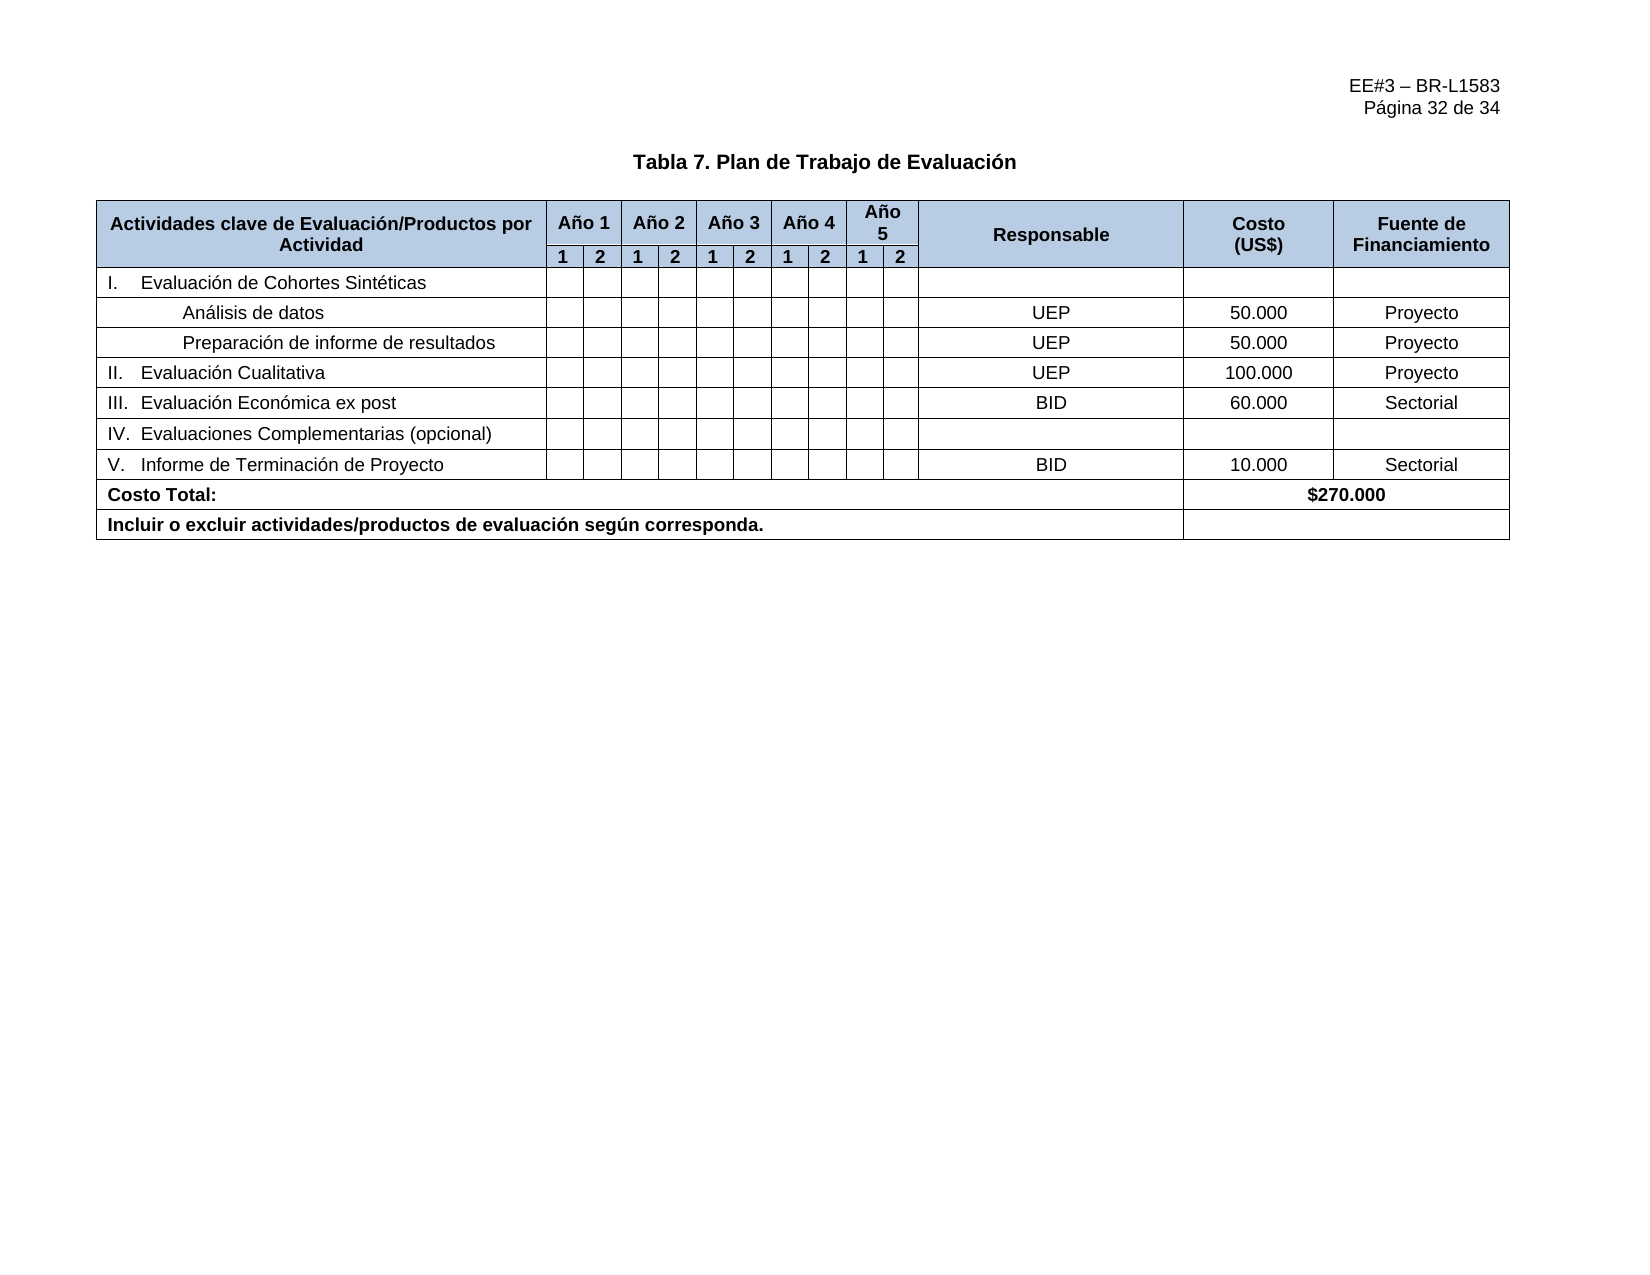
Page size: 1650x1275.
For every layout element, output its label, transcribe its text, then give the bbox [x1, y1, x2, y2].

table_cell [697, 268, 733, 297]
table_cell 2 [809, 246, 846, 267]
table_cell 2 [584, 246, 621, 267]
table_cell [584, 419, 621, 449]
table_cell Evaluaciones Complementarias (opcional) [97, 419, 546, 449]
table_cell [847, 450, 883, 479]
table_cell Proyecto [1334, 328, 1509, 357]
table_cell [809, 450, 846, 479]
table_cell [847, 419, 883, 449]
table_cell [697, 298, 733, 327]
table_cell Informe de Terminación de Proyecto [97, 450, 546, 479]
table_cell [884, 388, 918, 418]
table_cell [772, 358, 808, 387]
table_cell [809, 358, 846, 387]
text Tabla 7. Plan de Trabajo de Evaluación [150, 150, 1500, 174]
table_cell [659, 419, 696, 449]
table_cell [884, 419, 918, 449]
table_cell [659, 328, 696, 357]
table_cell [697, 450, 733, 479]
table_cell [772, 268, 808, 297]
table_cell [697, 358, 733, 387]
table_cell [584, 450, 621, 479]
table_header Año 5 [847, 201, 918, 244]
table_header Costo (US$) [1184, 201, 1333, 267]
table_cell Preparación de informe de resultados [97, 328, 546, 357]
table_cell [734, 358, 771, 387]
table_cell [659, 268, 696, 297]
table_cell [622, 268, 658, 297]
table_cell [734, 298, 771, 327]
table_cell UEP [919, 358, 1183, 387]
table_cell 50.000 [1184, 298, 1333, 327]
table_cell [547, 328, 583, 357]
table_cell [809, 388, 846, 418]
table_cell [622, 388, 658, 418]
table_cell [734, 419, 771, 449]
table_header Año 4 [772, 201, 846, 244]
table_cell [622, 358, 658, 387]
table_cell [547, 450, 583, 479]
table_cell [547, 268, 583, 297]
table_cell [622, 298, 658, 327]
table_cell [809, 268, 846, 297]
table_cell Costo Total: [97, 480, 1183, 509]
table_cell [547, 388, 583, 418]
table_header Fuente de Financiamiento [1334, 201, 1509, 267]
table_cell 100.000 [1184, 358, 1333, 387]
table_cell [659, 388, 696, 418]
table_cell [659, 450, 696, 479]
table_cell [734, 388, 771, 418]
table_cell [734, 328, 771, 357]
table_header Año 2 [622, 201, 696, 244]
table_cell 1 [547, 246, 583, 267]
table_cell Análisis de datos [97, 298, 546, 327]
table_cell [809, 328, 846, 357]
table_cell [772, 328, 808, 357]
table_cell 10.000 [1184, 450, 1333, 479]
table_cell 1 [697, 246, 733, 267]
table_cell 50.000 [1184, 328, 1333, 357]
table_cell 2 [734, 246, 771, 267]
table_header Año 1 [547, 201, 621, 244]
table_cell [772, 298, 808, 327]
table_cell [884, 268, 918, 297]
table_cell [547, 298, 583, 327]
table_cell [884, 358, 918, 387]
table_cell [919, 419, 1183, 449]
table_cell [734, 450, 771, 479]
table_cell [1184, 419, 1333, 449]
table_cell Incluir o excluir actividades/productos de evaluación según corresponda. [97, 510, 1183, 539]
table_cell $270.000 [1184, 480, 1509, 509]
table_cell [809, 298, 846, 327]
table_header Responsable [919, 201, 1183, 267]
table_cell [547, 358, 583, 387]
table_cell Proyecto [1334, 358, 1509, 387]
table_cell [772, 450, 808, 479]
table_cell [1334, 419, 1509, 449]
table_cell [884, 328, 918, 357]
table_cell [697, 328, 733, 357]
table_cell [659, 358, 696, 387]
table_cell 2 [884, 246, 918, 267]
table_cell [772, 388, 808, 418]
table_cell [1184, 510, 1509, 539]
table_cell [734, 268, 771, 297]
table_cell [847, 358, 883, 387]
table_cell 1 [772, 246, 808, 267]
table_cell [1334, 268, 1509, 297]
table_cell Proyecto [1334, 298, 1509, 327]
table_cell [847, 298, 883, 327]
table_cell [697, 419, 733, 449]
table_cell Evaluación Cualitativa [97, 358, 546, 387]
table_cell [884, 450, 918, 479]
table_cell [659, 298, 696, 327]
table_cell Sectorial [1334, 388, 1509, 418]
table_cell [809, 419, 846, 449]
table_cell 1 [847, 246, 883, 267]
table_cell [584, 298, 621, 327]
table_cell BID [919, 450, 1183, 479]
table_cell [919, 268, 1183, 297]
table_cell [847, 328, 883, 357]
table_cell [772, 419, 808, 449]
table_cell 60.000 [1184, 388, 1333, 418]
table_cell UEP [919, 328, 1183, 357]
table_cell [584, 358, 621, 387]
table_cell [584, 268, 621, 297]
table_cell 2 [659, 246, 696, 267]
table_cell [584, 388, 621, 418]
table_cell 1 [622, 246, 658, 267]
table_cell [697, 388, 733, 418]
table_cell Sectorial [1334, 450, 1509, 479]
table_cell [584, 328, 621, 357]
table_cell [622, 419, 658, 449]
table_cell [622, 328, 658, 357]
table_cell [1184, 268, 1333, 297]
table_cell BID [919, 388, 1183, 418]
table_cell [547, 419, 583, 449]
table_cell [847, 388, 883, 418]
table_cell [884, 298, 918, 327]
table_cell Evaluación Económica ex post [97, 388, 546, 418]
table_cell UEP [919, 298, 1183, 327]
table_cell Evaluación de Cohortes Sintéticas [97, 268, 546, 297]
table_header Actividades clave de Evaluación/Productos por Actividad [97, 201, 546, 267]
table_cell [622, 450, 658, 479]
table_header Año 3 [697, 201, 771, 244]
table_cell [847, 268, 883, 297]
